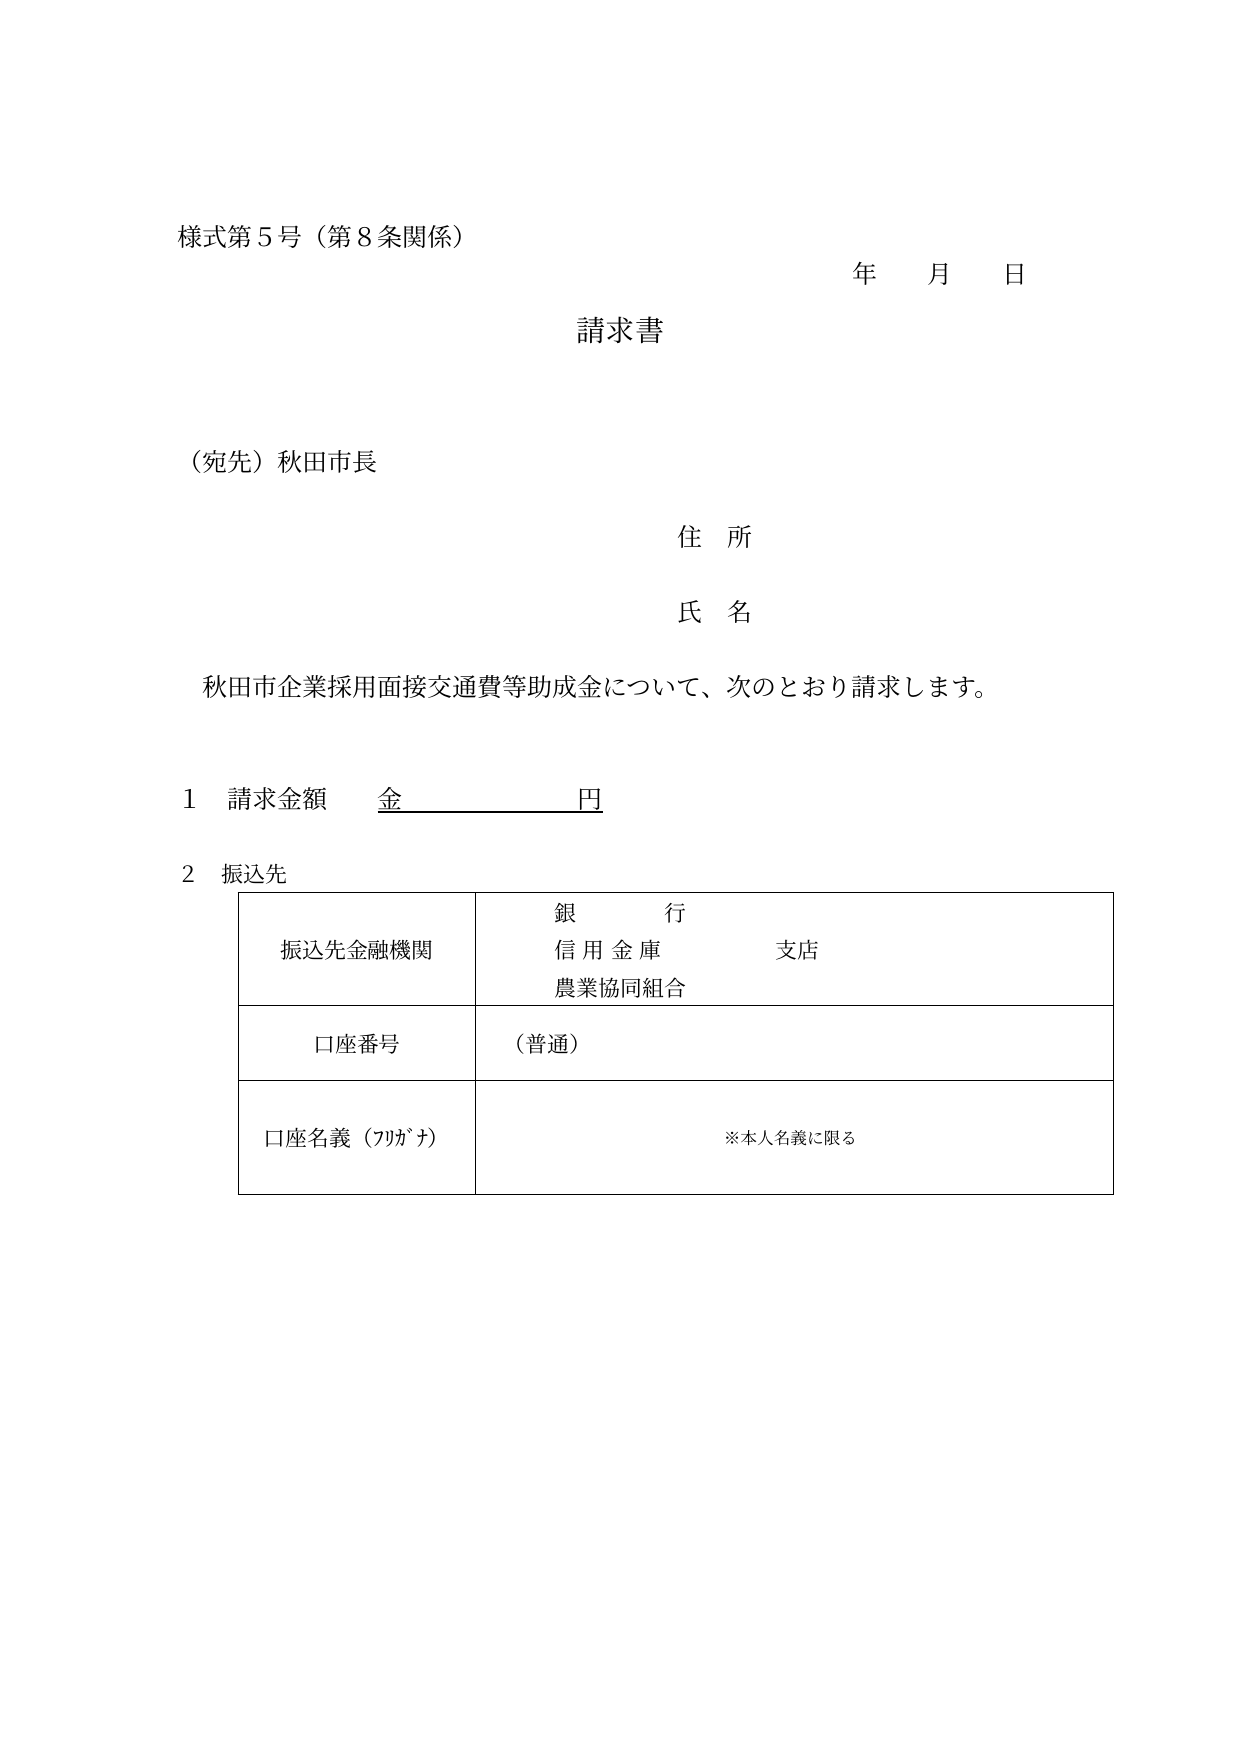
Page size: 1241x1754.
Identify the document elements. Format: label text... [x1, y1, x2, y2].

text （宛先）秋田市長 [177, 442, 1063, 479]
table_header 銀 行 信用金庫 支店 農業協同組合 [476, 893, 1113, 1005]
table_cell ※本人名義に限る [476, 1081, 1113, 1193]
text 秋田市企業採用面接交通費等助成金について、次のとおり請求します。 [177, 667, 1063, 704]
text 年 月 日 [177, 254, 1063, 292]
table_cell 口座名義（ﾌﾘｶﾞﾅ） [239, 1081, 475, 1193]
text 住 所 [177, 517, 1063, 554]
table_cell （普通） [476, 1006, 1113, 1080]
text 様式第５号（第８条関係） [177, 217, 1063, 254]
text １ 請求金額 金 円 [177, 779, 1063, 817]
text 請求書 [177, 292, 1063, 367]
text 氏 名 [177, 592, 1063, 629]
text ２ 振込先 [177, 854, 1063, 892]
table_header 振込先金融機関 [239, 893, 475, 1005]
table_cell 口座番号 [239, 1006, 475, 1080]
